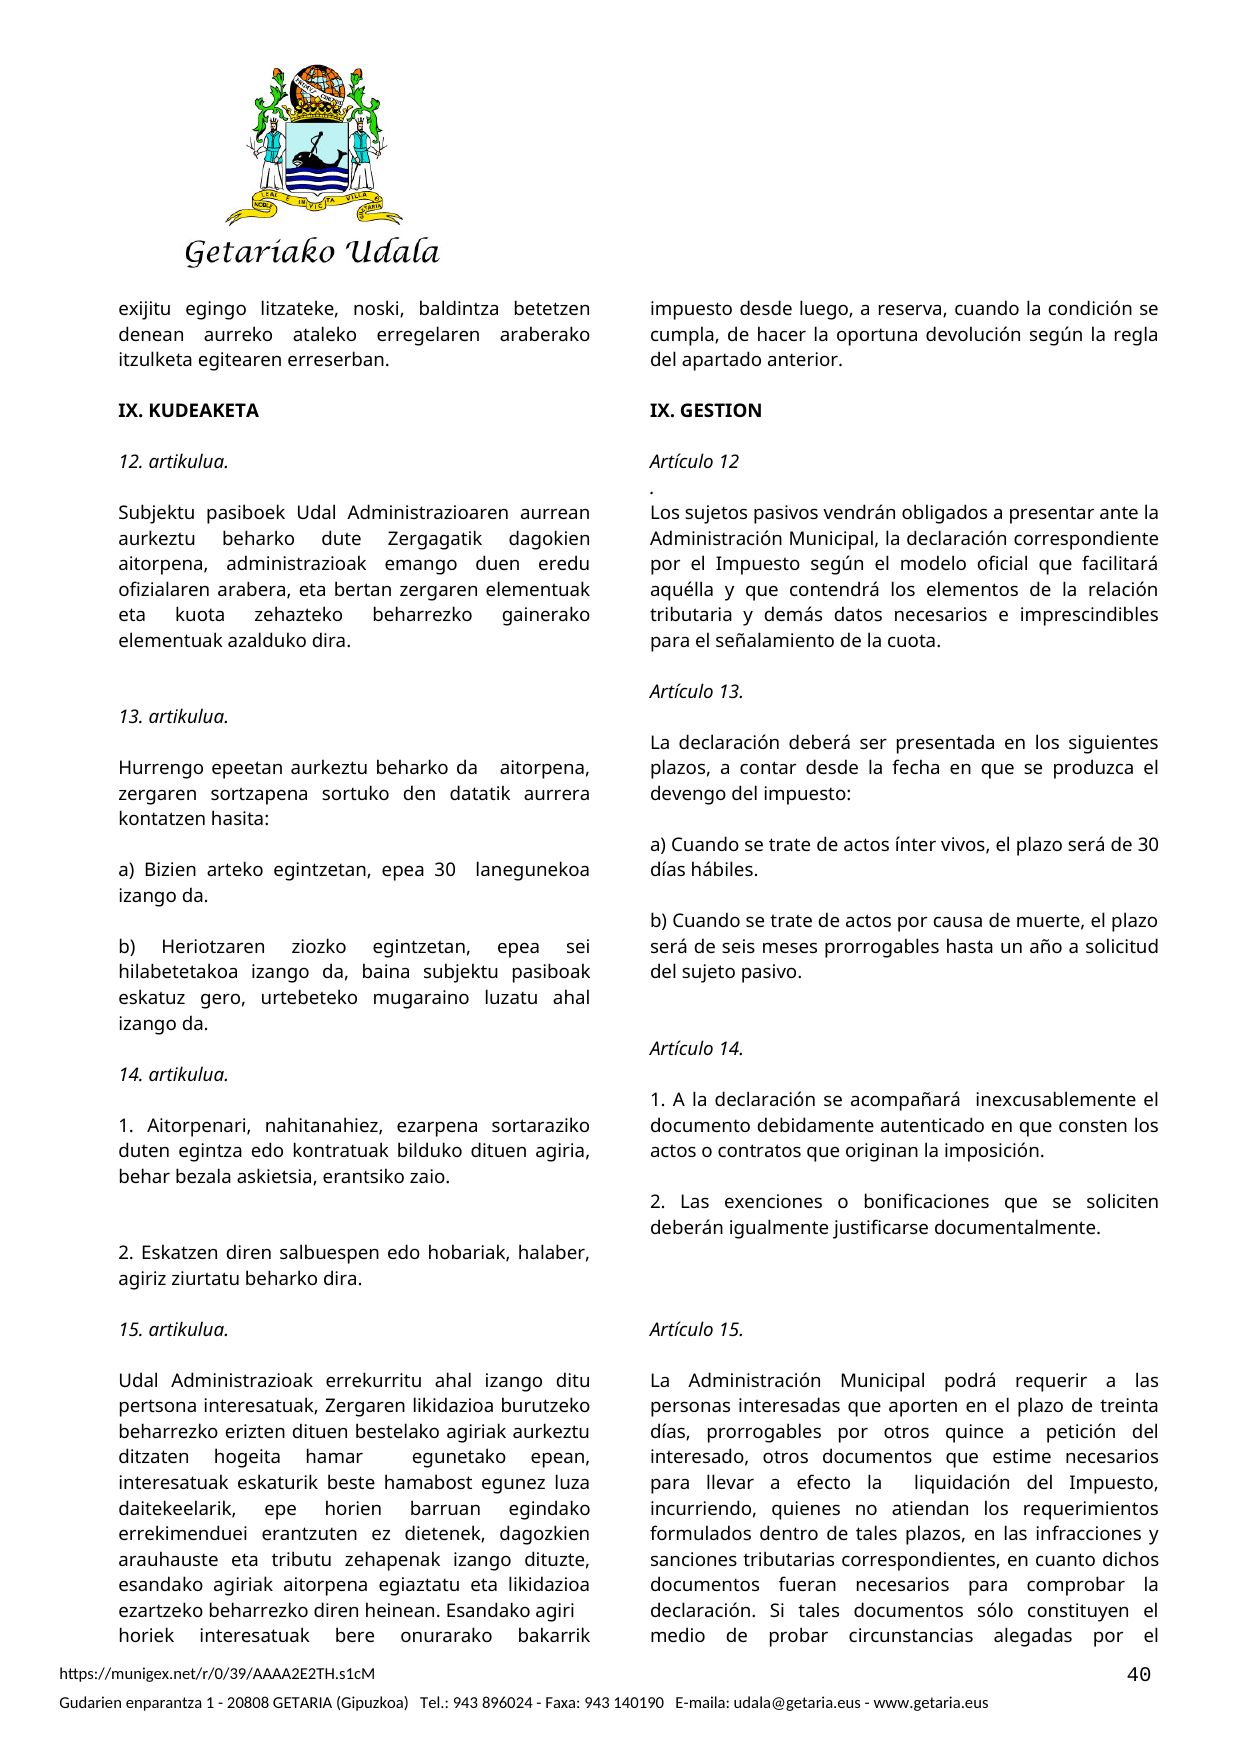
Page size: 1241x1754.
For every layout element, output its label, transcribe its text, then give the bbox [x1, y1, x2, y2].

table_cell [620, 1316, 1167, 1648]
table_cell IX. GESTION Artículo 12 . Los sujetos pasivos vendrán obligados a presentar ante la Administración Municipal, la declaración correspondiente por el Impuesto según el modelo oficial que facilitará aquélla y que contendrá los elementos de la relación tributaria y demás datos necesarios e imprescindibles para el señalamiento de la cuota. Artículo 13. La declaración deberá ser presentada en los siguientes plazos, a contar desde la fecha en que se produzca el devengo del impuesto: a) Cuando se trate de actos ínter vivos, el plazo será de 30 días hábiles. b) Cuando se trate de actos por causa de muerte, el plazo será de seis meses prorrogables hasta un año a solicitud del sujeto pasivo. Artículo 14. 1. A la declaración se acompañará inexcusablemente el documento debidamente autenticado en que consten los actos o contratos que originan la imposición. 2. Las exenciones o bonificaciones que se soliciten deberán igualmente justificarse documentalmente. [620, 398, 1167, 1316]
table_cell IX. KUDEAKETA 12. artikulua. Subjektu pasiboek Udal Administrazioaren aurrean aurkeztu beharko dute Zergagatik dagokien aitorpena, administrazioak emango duen eredu ofizialaren arabera, eta bertan zergaren elementuak eta kuota zehazteko beharrezko gainerako elementuak azalduko dira. 13. artikulua. Hurrengo epeetan aurkeztu beharko da aitorpena, zergaren sortzapena sortuko den datatik aurrera kontatzen hasita: a) Bizien arteko egintzetan, epea 30 lanegunekoa izango da. b) Heriotzaren ziozko egintzetan, epea sei hilabetetakoa izango da, baina subjektu pasiboak eskatuz gero, urtebeteko mugaraino luzatu ahal izango da. 14. artikulua. 1. Aitorpenari, nahitanahiez, ezarpena sortaraziko duten egintza edo kontratuak bilduko dituen agiria, behar bezala askietsia, erantsiko zaio. 2. Eskatzen diren salbuespen edo hobariak, halaber, agiriz ziurtatu beharko dira. [111, 398, 620, 1316]
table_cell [111, 1316, 620, 1648]
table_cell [620, 295, 1167, 397]
picture [90, 64, 575, 317]
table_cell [111, 295, 620, 397]
